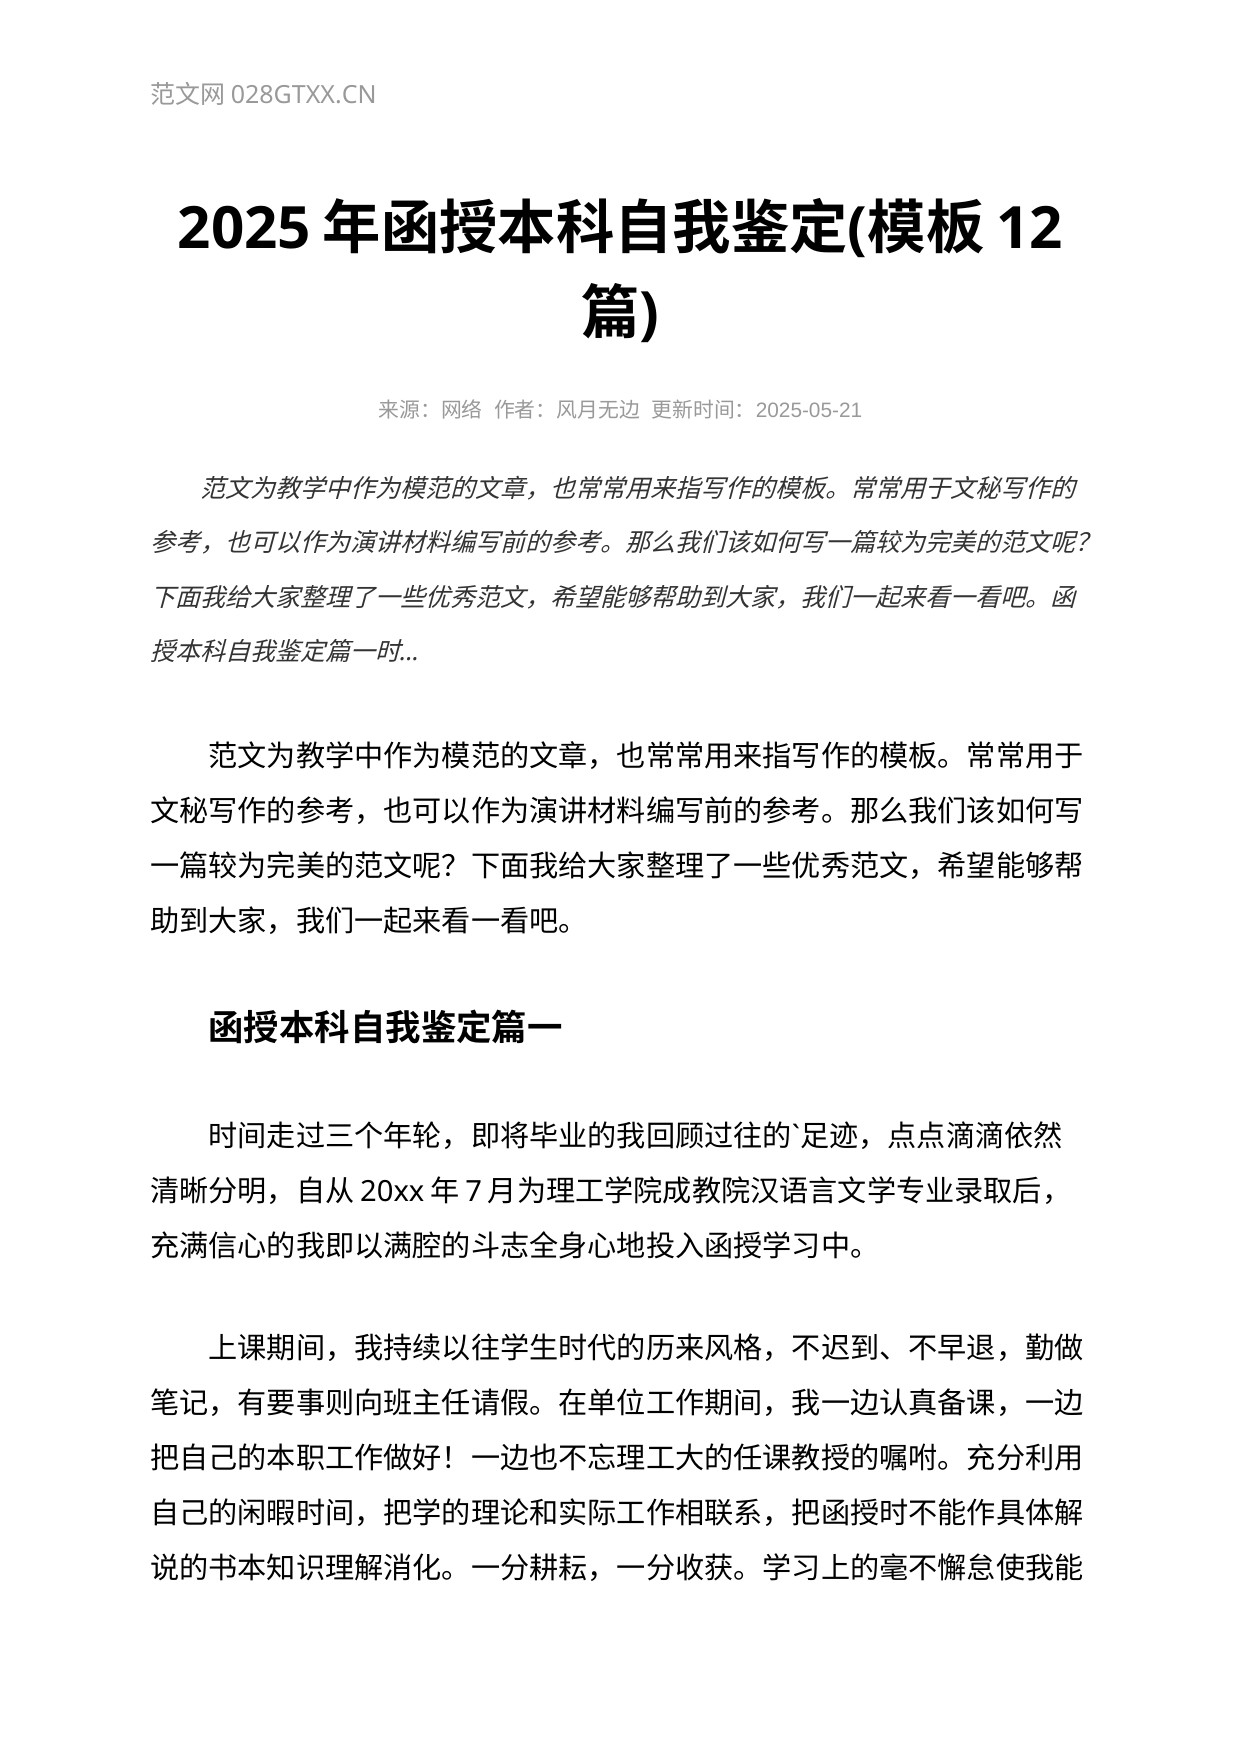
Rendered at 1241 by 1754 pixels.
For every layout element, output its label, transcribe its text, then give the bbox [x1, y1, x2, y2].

text 函授本科自我鉴定篇一 [150, 999, 1090, 1051]
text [150, 1324, 1090, 1586]
text 范文为教学中作为模范的文章，也常常用来指写作的模板。常常用于文秘写作的参考，也可以作为演讲材料编写前的参考。那么我们该如何写一篇较为完美的范文呢？下面我给大家整理了一些优秀范文，希望能够帮助到大家，我们一起来看一看吧。函授本科自我鉴定篇一时... [150, 468, 1090, 668]
subtitle 2025年函授本科自我鉴定(模板12篇) [150, 181, 1090, 351]
text 来源：网络 作者：风月无边 更新时间：2025-05-21 [150, 398, 1090, 422]
text 时间走过三个年轮，即将毕业的我回顾过往的`足迹，点点滴滴依然清晰分明，自从20xx年7月为理工学院成教院汉语言文学专业录取后，充满信心的我即以满腔的斗志全身心地投入函授学习中。 [150, 1113, 1090, 1265]
text 范文为教学中作为模范的文章，也常常用来指写作的模板。常常用于文秘写作的参考，也可以作为演讲材料编写前的参考。那么我们该如何写一篇较为完美的范文呢？下面我给大家整理了一些优秀范文，希望能够帮助到大家，我们一起来看一看吧。 [150, 733, 1090, 940]
